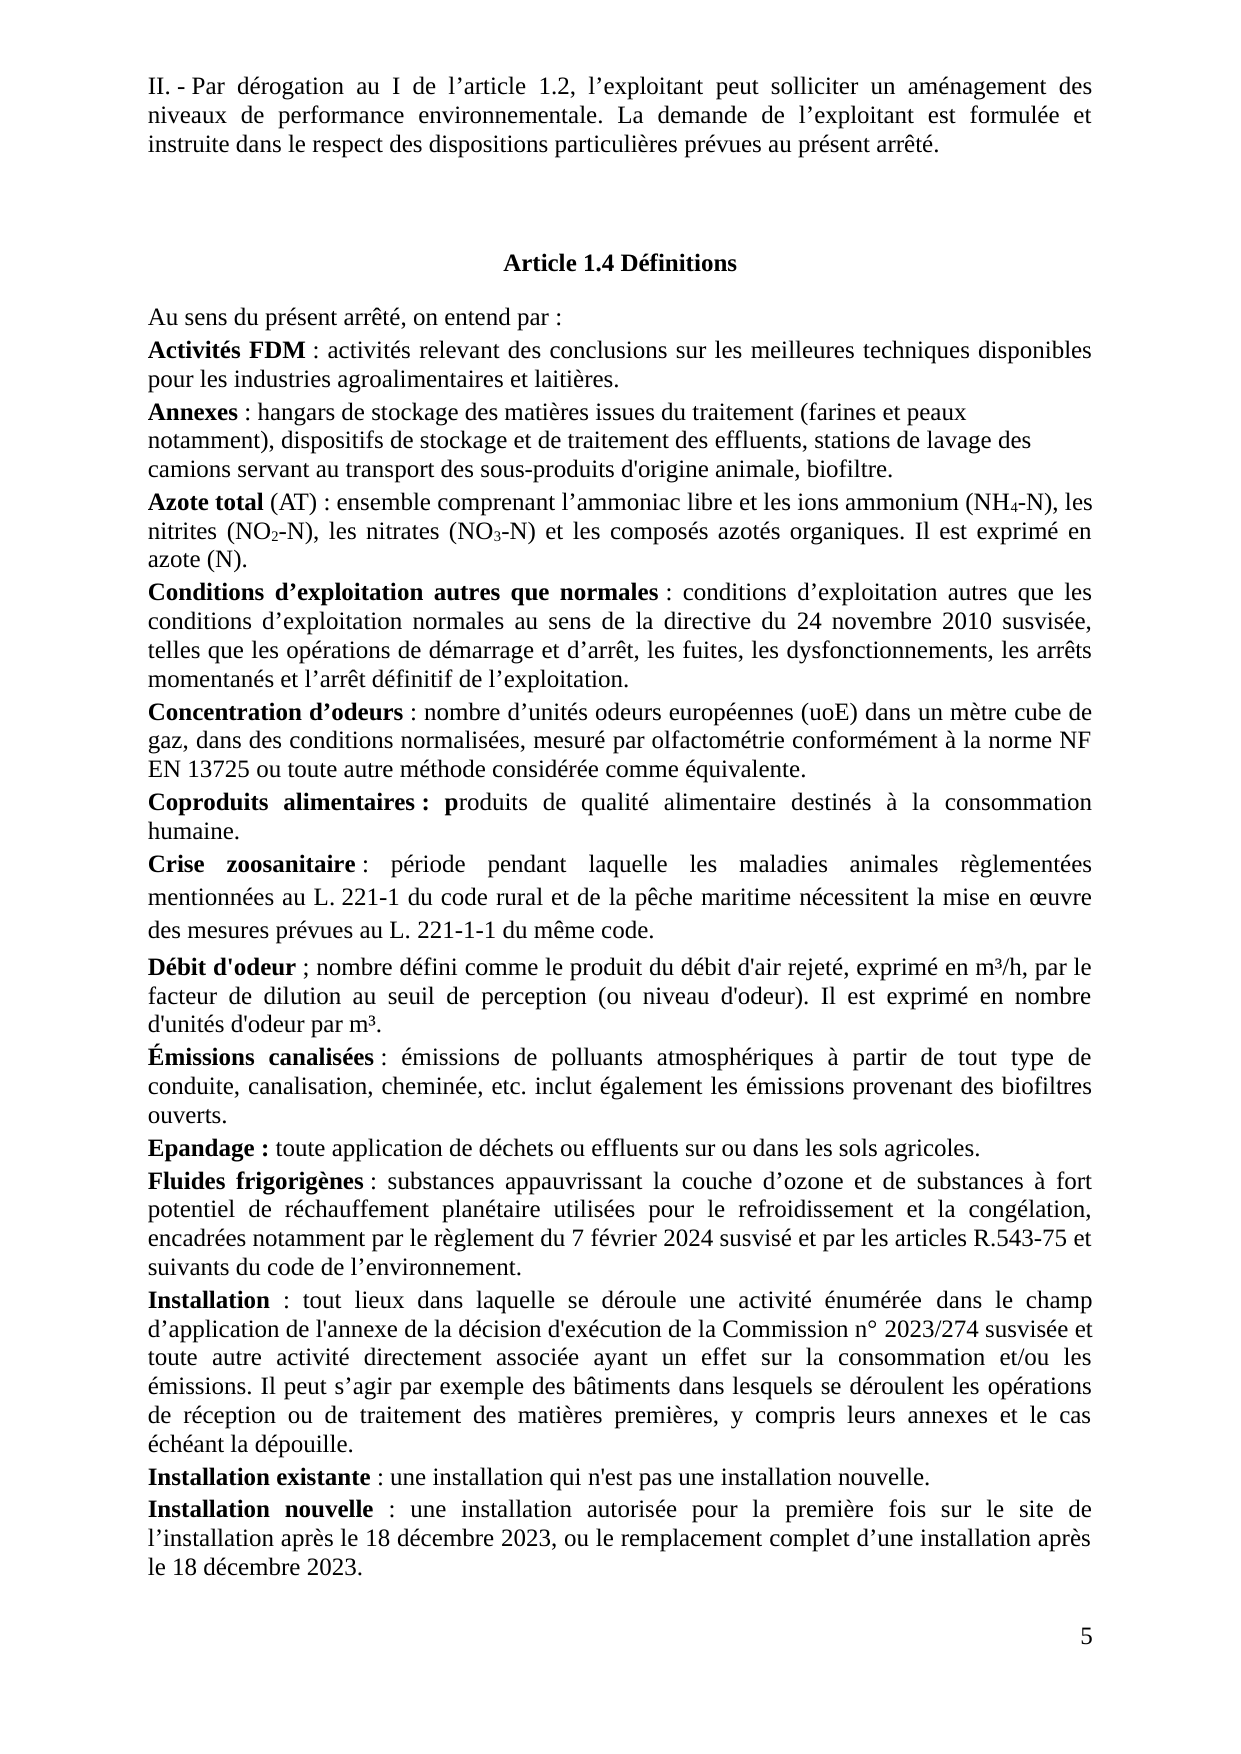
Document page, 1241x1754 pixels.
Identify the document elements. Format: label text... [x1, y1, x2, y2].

text Coproduits alimentaires : produits de qualité alimentaire destinés à la consommation humaine. [148, 787, 1093, 844]
text Débit d'odeur ; nombre défini comme le produit du débit d'air rejeté, exprimé en m³/h, par le facteur de dilution au seuil de perception (ou niveau d'odeur). Il est exprimé en nombre d'unités d'odeur par m³. [148, 952, 1093, 1038]
text Au sens du présent arrêté, on entend par : [148, 302, 1093, 331]
text Installation existante : une installation qui n'est pas une installation nouvelle. [148, 1462, 1093, 1490]
text Annexes : hangars de stockage des matières issues du traitement (farines et peaux notamment), dispositifs de stockage et de traitement des effluents, stations de lavage des camions servant au transport des sous-produits d'origine animale, biofiltre. [148, 397, 1093, 483]
text II. - Par dérogation au I de l’article 1.2, l’exploitant peut solliciter un aménagement des niveaux de performance environnementale. La demande de l’exploitant est formulée et instruite dans le respect des dispositions particulières prévues au présent arrêté. [148, 71, 1093, 157]
text Azote total (AT) : ensemble comprenant l’ammoniac libre et les ions ammonium (NH4-N), les nitrites (NO2-N), les nitrates (NO3-N) et les composés azotés organiques. Il est exprimé en azote (N). [148, 487, 1093, 573]
text Installation nouvelle : une installation autorisée pour la première fois sur le site de l’installation après le 18 décembre 2023, ou le remplacement complet d’une installation après le 18 décembre 2023. [148, 1494, 1093, 1581]
text Fluides frigorigènes : substances appauvrissant la couche d’ozone et de substances à fort potentiel de réchauffement planétaire utilisées pour le refroidissement et la congélation, encadrées notamment par le règlement du 7 février 2024 susvisé et par les articles R.543-75 et suivants du code de l’environnement. [148, 1166, 1093, 1281]
text Concentration d’odeurs : nombre d’unités odeurs européennes (uoE) dans un mètre cube de gaz, dans des conditions normalisées, mesuré par olfactométrie conformément à la norme NF EN 13725 ou toute autre méthode considérée comme équivalente. [148, 697, 1093, 783]
text Installation : tout lieux dans laquelle se déroule une activité énumérée dans le champ d’application de l'annexe de la décision d'exécution de la Commission n° 2023/274 susvisée et toute autre activité directement associée ayant un effet sur la consommation et/ou les émissions. Il peut s’agir par exemple des bâtiments dans lesquels se déroulent les opérations de réception ou de traitement des matières premières, y compris leurs annexes et le cas échéant la dépouille. [148, 1285, 1093, 1457]
text Conditions d’exploitation autres que normales : conditions d’exploitation autres que les conditions d’exploitation normales au sens de la directive du 24 novembre 2010 susvisée, telles que les opérations de démarrage et d’arrêt, les fuites, les dysfonctionnements, les arrêts momentanés et l’arrêt définitif de l’exploitation. [148, 577, 1093, 692]
subtitle Article 1.4 Définitions [148, 248, 1093, 277]
text Activités FDM : activités relevant des conclusions sur les meilleures techniques disponibles pour les industries agroalimentaires et laitières. [148, 335, 1093, 392]
text Émissions canalisées : émissions de polluants atmosphériques à partir de tout type de conduite, canalisation, cheminée, etc. inclut également les émissions provenant des biofiltres ouverts. [148, 1042, 1093, 1129]
text Crise zoosanitaire : période pendant laquelle les maladies animales règlementées mentionnées au L. 221-1 du code rural et de la pêche maritime nécessitent la mise en œuvre des mesures prévues au L. 221-1-1 du même code. [148, 849, 1093, 943]
text Epandage : toute application de déchets ou effluents sur ou dans les sols agricoles. [148, 1133, 1093, 1162]
